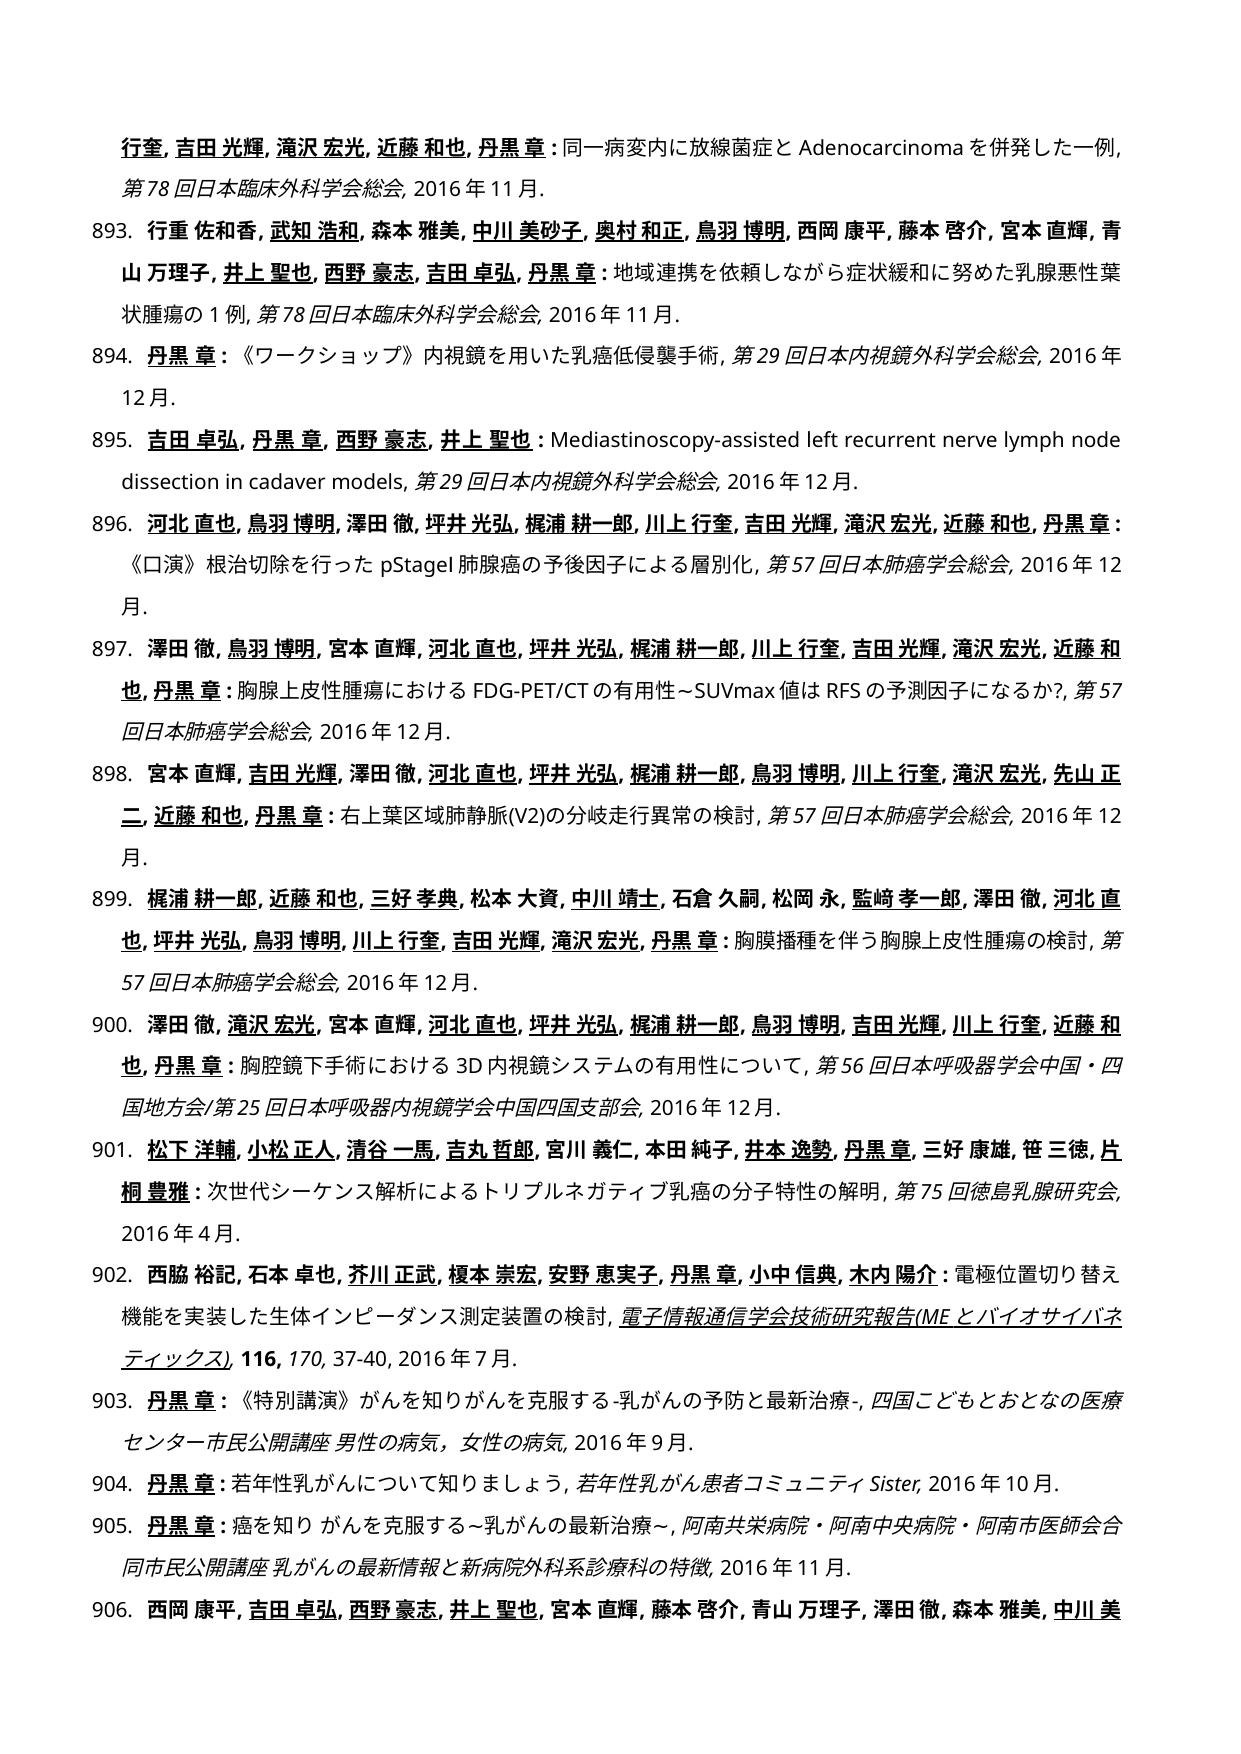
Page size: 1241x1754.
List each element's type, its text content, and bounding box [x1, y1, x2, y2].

list 澤田 徹, 鳥羽 博明, 宮本 直輝, 河北 直也, 坪井 光弘, 梶浦 耕一郎, 川上 行奎, 吉田 光輝, 滝沢 宏光, 近藤 和也, 丹黒 章 : 胸腺上皮性腫瘍におけるFDG-PET/CTの有用性∼SUVmax値はRFSの予測因子になるか?, 第57回日本肺癌学会総会, 2016年12月. [92, 626, 1122, 752]
list 丹黒 章 : 《特別講演》がんを知りがんを克服する-乳がんの予防と最新治療-, 四国こどもとおとなの医療センター市民公開講座 男性の病気，女性の病気, 2016年9月. [92, 1378, 1122, 1462]
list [92, 1587, 1122, 1629]
list 吉田 卓弘, 丹黒 章, 西野 豪志, 井上 聖也 : Mediastinoscopy-assisted left recurrent nerve lymph node dissection in cadaver models, 第29回日本内視鏡外科学会総会, 2016年12月. [92, 417, 1122, 501]
list 河北 直也, 鳥羽 博明, 澤田 徹, 坪井 光弘, 梶浦 耕一郎, 川上 行奎, 吉田 光輝, 滝沢 宏光, 近藤 和也, 丹黒 章 : 《口演》根治切除を行ったpStageⅠ肺腺癌の予後因子による層別化, 第57回日本肺癌学会総会, 2016年12月. [92, 501, 1122, 626]
list 丹黒 章 : 若年性乳がんについて知りましょう, 若年性乳がん患者コミュニティSister, 2016年10月. [92, 1462, 1122, 1503]
list 行重 佐和香, 武知 浩和, 森本 雅美, 中川 美砂子, 奥村 和正, 鳥羽 博明, 西岡 康平, 藤本 啓介, 宮本 直輝, 青山 万理子, 井上 聖也, 西野 豪志, 吉田 卓弘, 丹黒 章 : 地域連携を依頼しながら症状緩和に努めた乳腺悪性葉状腫瘍の1例, 第78回日本臨床外科学会総会, 2016年11月. [92, 209, 1122, 334]
list 松下 洋輔, 小松 正人, 清谷 一馬, 吉丸 哲郎, 宮川 義仁, 本田 純子, 井本 逸勢, 丹黒 章, 三好 康雄, 笹 三徳, 片桐 豊雅 : 次世代シーケンス解析によるトリプルネガティブ乳癌の分子特性の解明, 第75回徳島乳腺研究会, 2016年4月. [92, 1128, 1122, 1253]
list 宮本 直輝, 吉田 光輝, 澤田 徹, 河北 直也, 坪井 光弘, 梶浦 耕一郎, 鳥羽 博明, 川上 行奎, 滝沢 宏光, 先山 正二, 近藤 和也, 丹黒 章 : 右上葉区域肺静脈(V2)の分岐走行異常の検討, 第57回日本肺癌学会総会, 2016年12月. [92, 752, 1122, 877]
list 梶浦 耕一郎, 近藤 和也, 三好 孝典, 松本 大資, 中川 靖士, 石倉 久嗣, 松岡 永, 監﨑 孝一郎, 澤田 徹, 河北 直也, 坪井 光弘, 鳥羽 博明, 川上 行奎, 吉田 光輝, 滝沢 宏光, 丹黒 章 : 胸膜播種を伴う胸腺上皮性腫瘍の検討, 第57回日本肺癌学会総会, 2016年12月. [92, 877, 1122, 1002]
list 丹黒 章 : 《ワークショップ》内視鏡を用いた乳癌低侵襲手術, 第29回日本内視鏡外科学会総会, 2016年12月. [92, 334, 1122, 417]
list 丹黒 章 : 癌を知り がんを克服する∼乳がんの最新治療∼, 阿南共栄病院・阿南中央病院・阿南市医師会合同市民公開講座 乳がんの最新情報と新病院外科系診療科の特徴, 2016年11月. [92, 1503, 1122, 1587]
list 西脇 裕記, 石本 卓也, 芥川 正武, 榎本 崇宏, 安野 恵実子, 丹黒 章, 小中 信典, 木内 陽介 : 電極位置切り替え機能を実装した生体インピーダンス測定装置の検討, 電子情報通信学会技術研究報告(MEとバイオサイバネティックス), 116, 170, 37-40, 2016年7月. [92, 1253, 1122, 1378]
list 澤田 徹, 滝沢 宏光, 宮本 直輝, 河北 直也, 坪井 光弘, 梶浦 耕一郎, 鳥羽 博明, 吉田 光輝, 川上 行奎, 近藤 和也, 丹黒 章 : 胸腔鏡下手術における3D内視鏡システムの有用性について, 第56回日本呼吸器学会中国・四国地方会/第25回日本呼吸器内視鏡学会中国四国支部会, 2016年12月. [92, 1002, 1122, 1128]
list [92, 125, 1122, 209]
